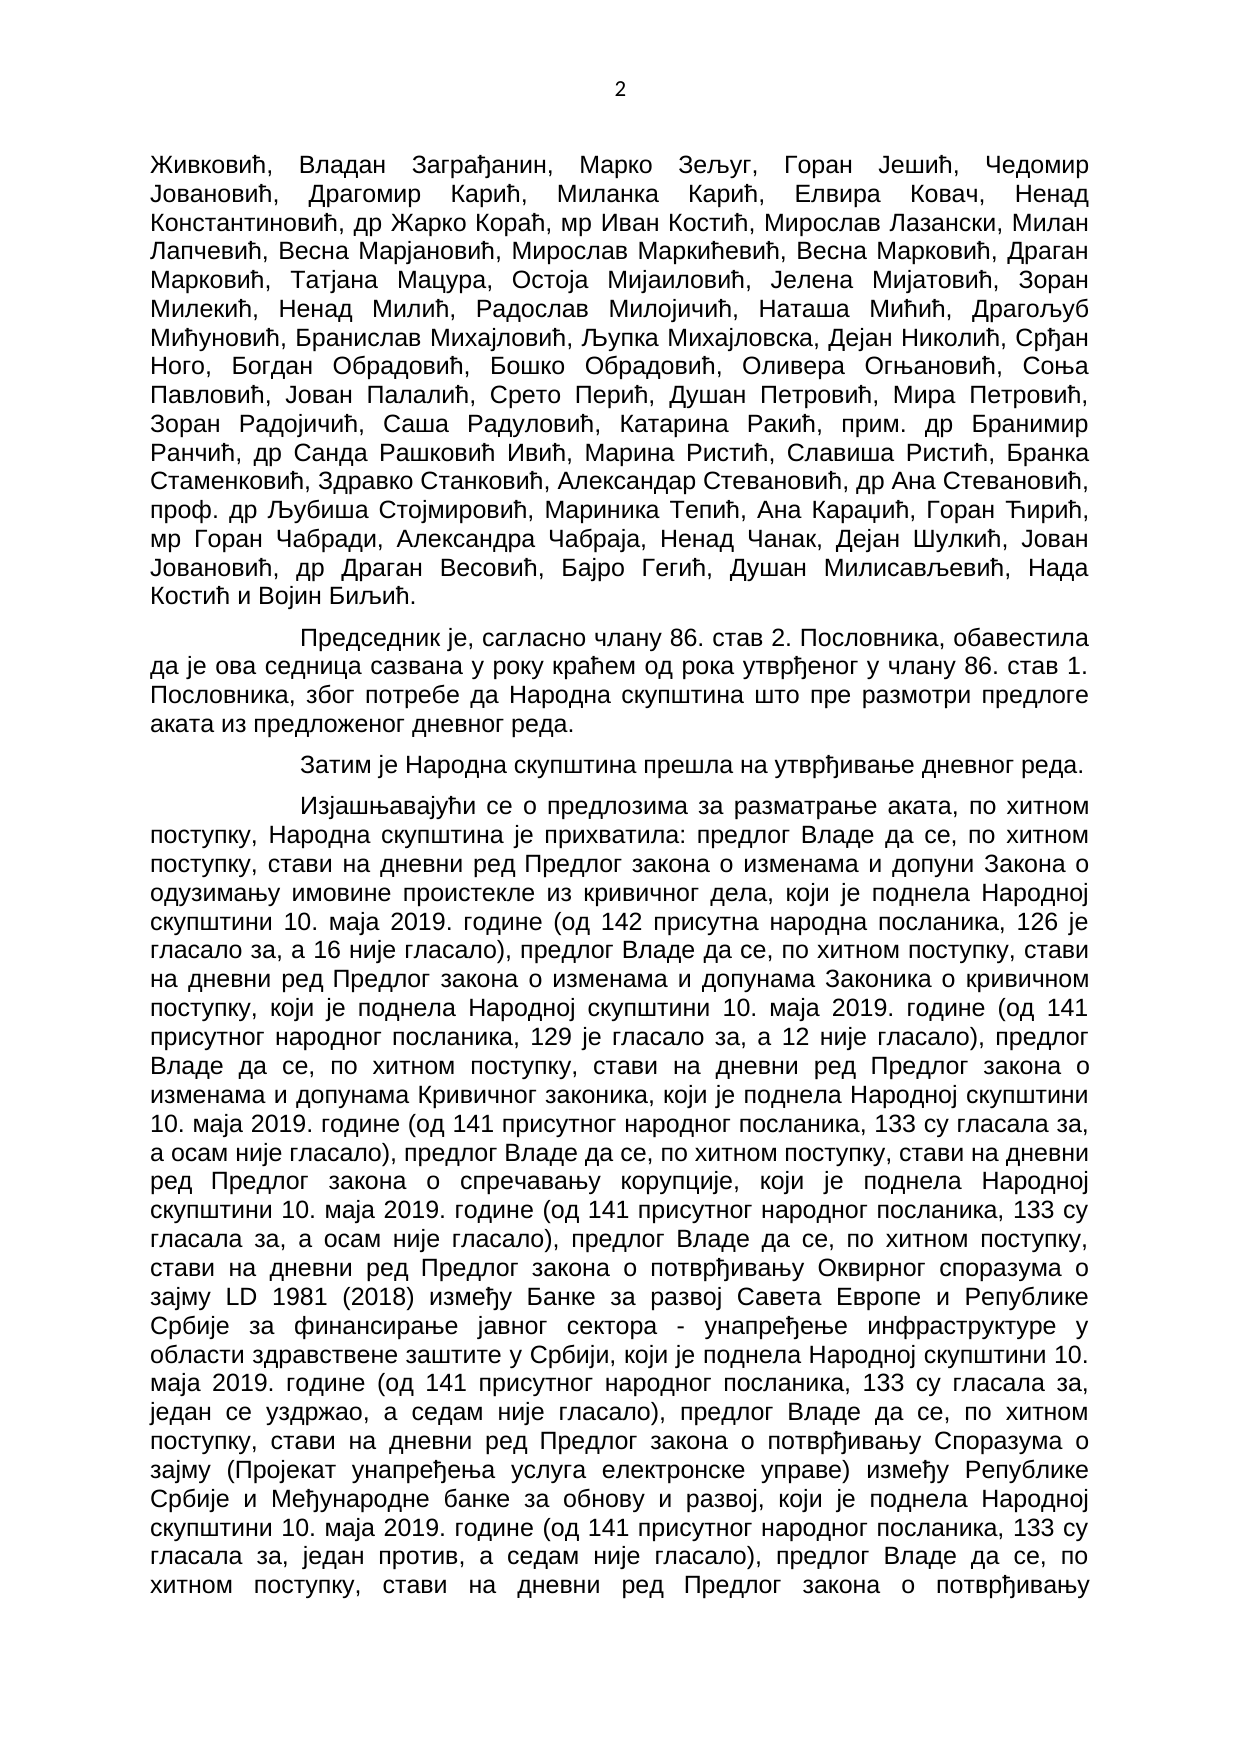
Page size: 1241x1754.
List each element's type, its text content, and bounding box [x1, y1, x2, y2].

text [150, 150, 1090, 610]
text Затим је Народна скупштина прешла на утврђивање дневног реда. [150, 750, 1090, 779]
text Председник је, сагласно члану 86. став 2. Пословника, обавестила да је ова седница сазвана у року краћем од рока утврђеног у члану 86. став 1. Пословника, због потребе да Народна скупштина што пре размотри предлоге аката из предложеног дневног реда. [150, 622, 1090, 737]
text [150, 791, 1090, 1599]
